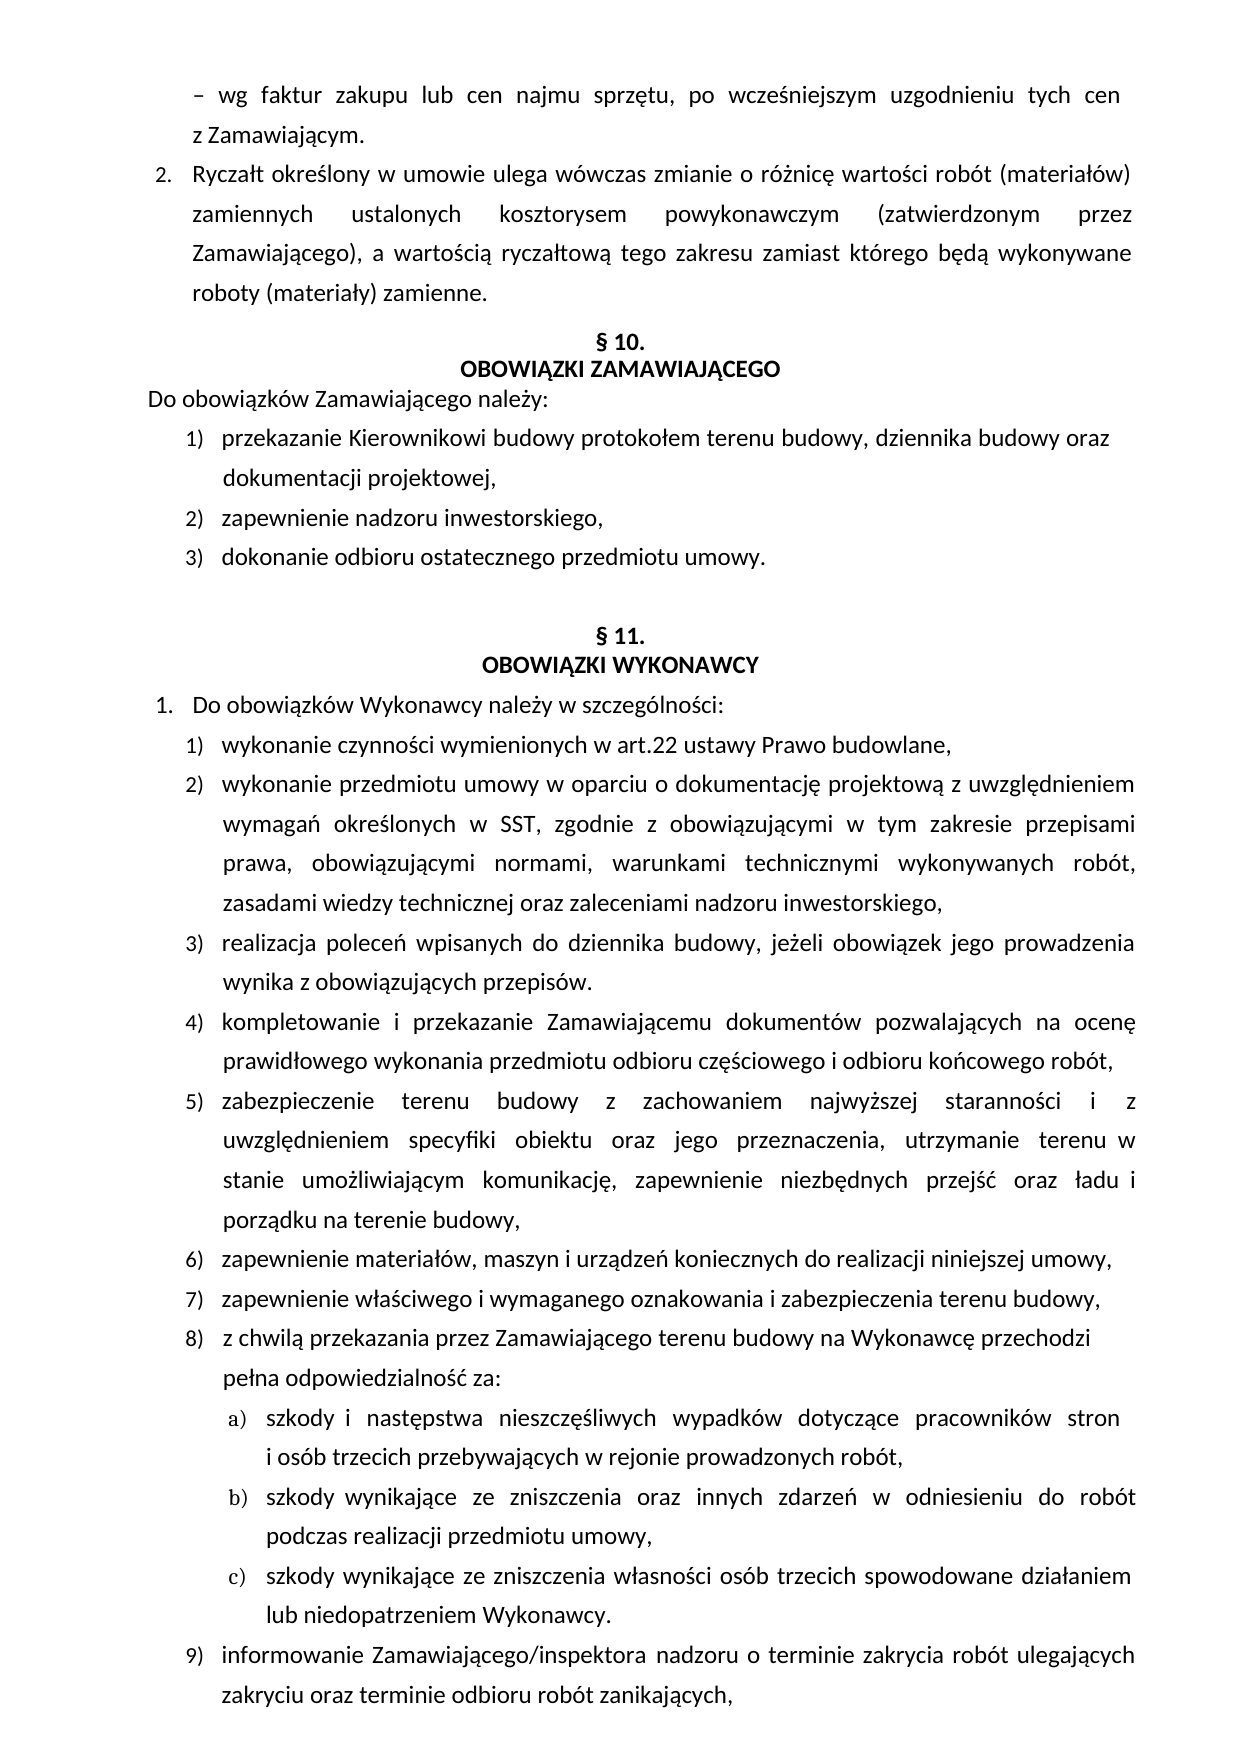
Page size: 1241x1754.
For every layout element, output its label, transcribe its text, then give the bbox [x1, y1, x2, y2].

text § 10. [595, 329, 1136, 356]
list zapewnienie nadzoru inwestorskiego, [185, 502, 1136, 532]
subtitle OBOWIĄZKI ZAMAWIAJĄCEGO [226, 356, 1014, 383]
list wykonanie przedmiotu umowy w oparciu o dokumentację projektową z uwzględnieniem wymagań określonych w SST, zgodnie z obowiązującymi w tym zakresie przepisami prawa, obowiązującymi normami, warunkami technicznymi wykonywanych robót, zasadami wiedzy technicznej oraz zaleceniami nadzoru inwestorskiego, [185, 768, 1136, 918]
list szkody wynikające ze zniszczenia własności osób trzecich spowodowane działaniem lub niedopatrzeniem Wykonawcy. [228, 1560, 1133, 1630]
list Ryczałt określony w umowie ulega wówczas zmianie o różnicę wartości robót (materiałów) zamiennych ustalonych kosztorysem powykonawczym (zatwierdzonym przez Zamawiającego), a wartością ryczałtową tego zakresu zamiast którego będą wykonywane roboty (materiały) zamienne. [155, 158, 1133, 308]
list dokonanie odbioru ostatecznego przedmiotu umowy. [185, 541, 1136, 572]
text § 11. [595, 623, 1136, 650]
list szkody wynikające ze zniszczenia oraz innych zdarzeń w odniesieniu do robót podczas realizacji przedmiotu umowy, [228, 1481, 1136, 1551]
list realizacja poleceń wpisanych do dziennika budowy, jeżeli obowiązek jego prowadzenia wynika z obowiązujących przepisów. [185, 927, 1136, 997]
text Do obowiązków Zamawiającego należy: [148, 383, 1136, 413]
list Do obowiązków Wykonawcy należy w szczególności: [155, 689, 1136, 720]
list szkody i następstwa nieszczęśliwych wypadków dotyczące pracowników stron i osób trzecich przebywających w rejonie prowadzonych robót, [228, 1402, 1136, 1472]
subtitle OBOWIĄZKI WYKONAWCY [226, 650, 1014, 680]
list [155, 79, 1136, 149]
list przekazanie Kierownikowi budowy protokołem terenu budowy, dziennika budowy oraz [185, 423, 1136, 453]
list informowanie Zamawiającego/inspektora nadzoru o terminie zakrycia robót ulegających zakryciu oraz terminie odbioru robót zanikających, [185, 1639, 1136, 1709]
list zapewnienie materiałów, maszyn i urządzeń koniecznych do realizacji niniejszej umowy, [185, 1243, 1136, 1274]
list z chwilą przekazania przez Zamawiającego terenu budowy na Wykonawcę przechodzi pełna odpowiedzialność za: [185, 1323, 1092, 1393]
list kompletowanie i przekazanie Zamawiającemu dokumentów pozwalających na ocenę prawidłowego wykonania przedmiotu odbioru częściowego i odbioru końcowego robót, [185, 1006, 1136, 1076]
list zapewnienie właściwego i wymaganego oznakowania i zabezpieczenia terenu budowy, [185, 1283, 1136, 1313]
list zabezpieczenie terenu budowy z zachowaniem najwyższej staranności i z uwzględnieniem specyfiki obiektu oraz jego przeznaczenia, utrzymanie terenu w stanie umożliwiającym komunikację, zapewnienie niezbędnych przejść oraz ładu i porządku na terenie budowy, [185, 1085, 1136, 1234]
list wykonanie czynności wymienionych w art.22 ustawy Prawo budowlane, [185, 729, 1136, 759]
text dokumentacji projektowej, [223, 462, 1136, 493]
